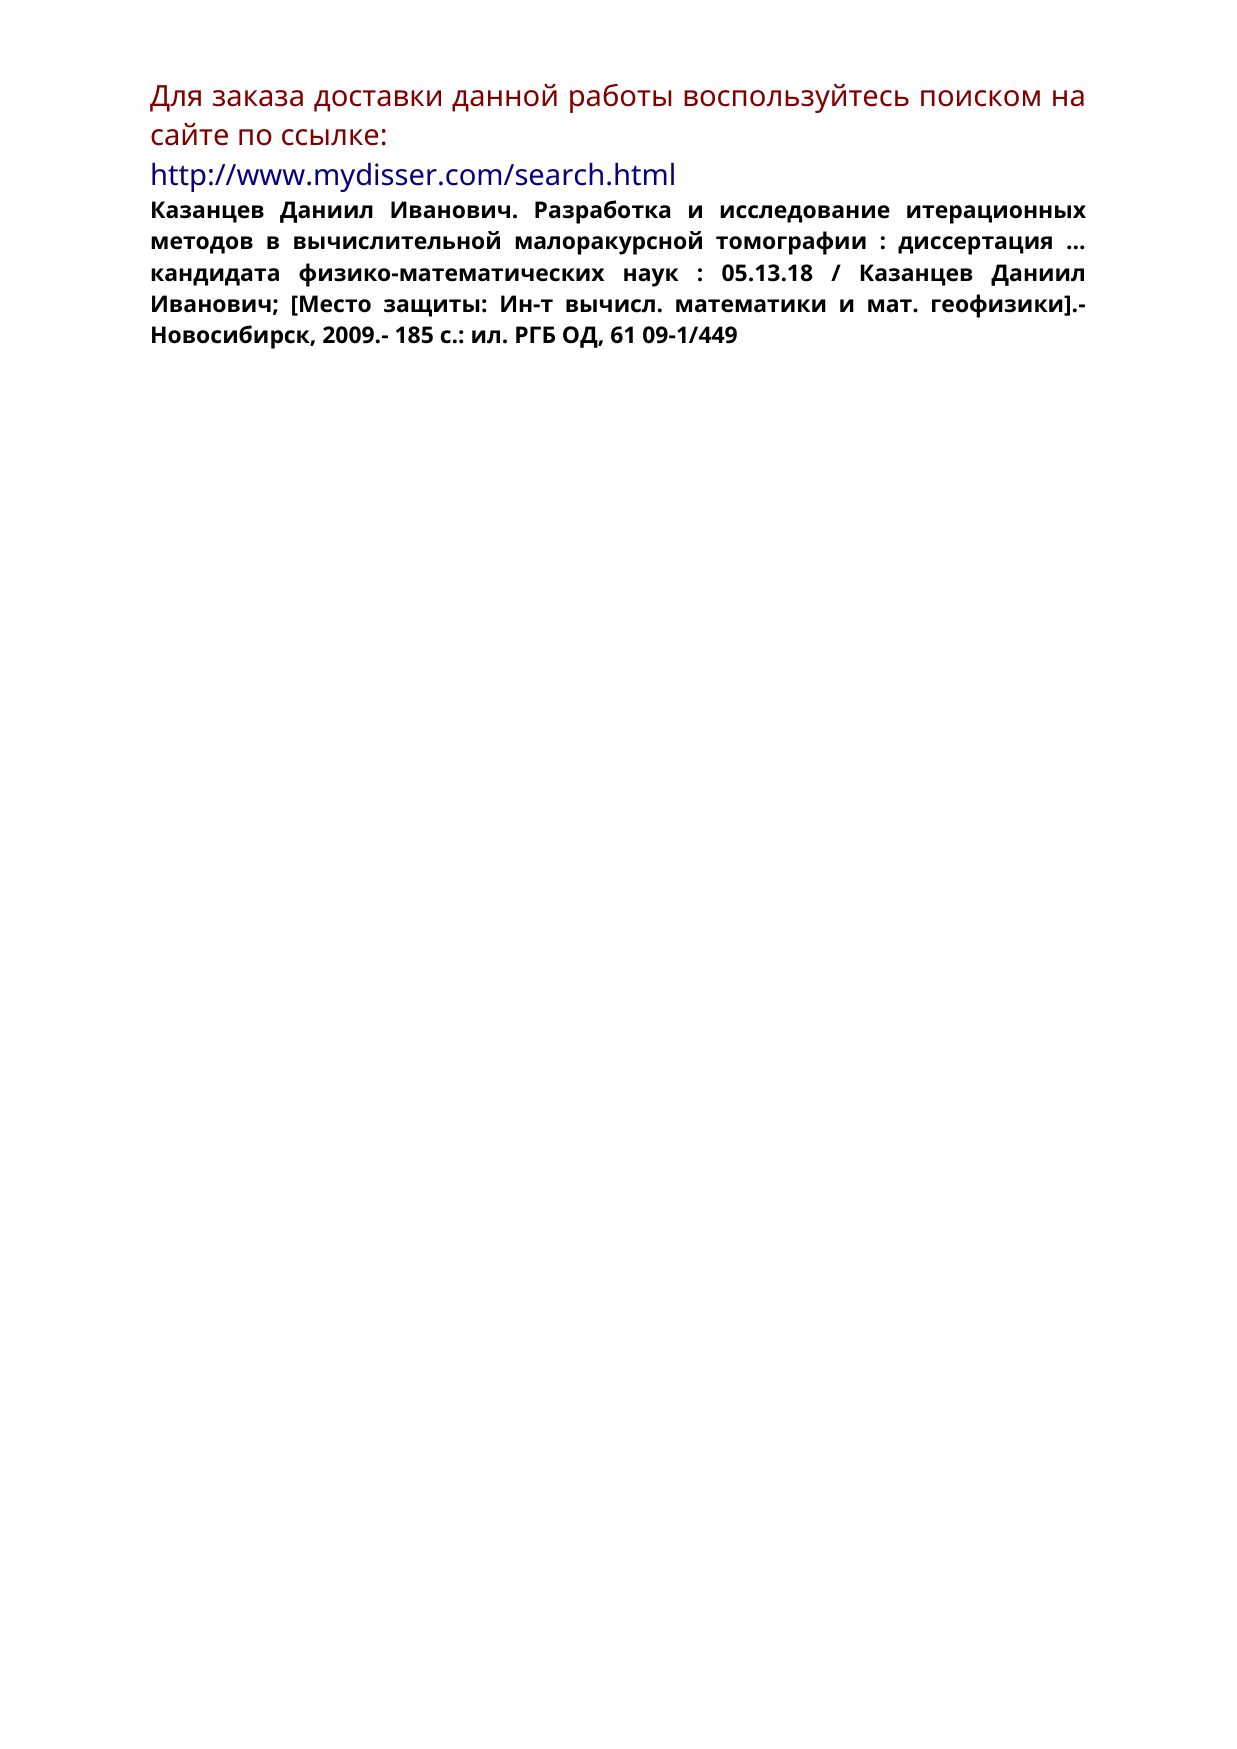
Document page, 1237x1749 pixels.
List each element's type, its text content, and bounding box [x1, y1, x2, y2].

text Казанцев Даниил Иванович. Разработка и исследование итерационных методов в вычислительной малоракурсной томографии : диссертация ... кандидата физико-математических наук : 05.13.18 / Казанцев Даниил Иванович; [Место защиты: Ин-т вычисл. математики и мат. геофизики].- Новосибирск, 2009.- 185 с.: ил. РГБ ОД, 61 09-1/449 [150, 194, 1086, 350]
